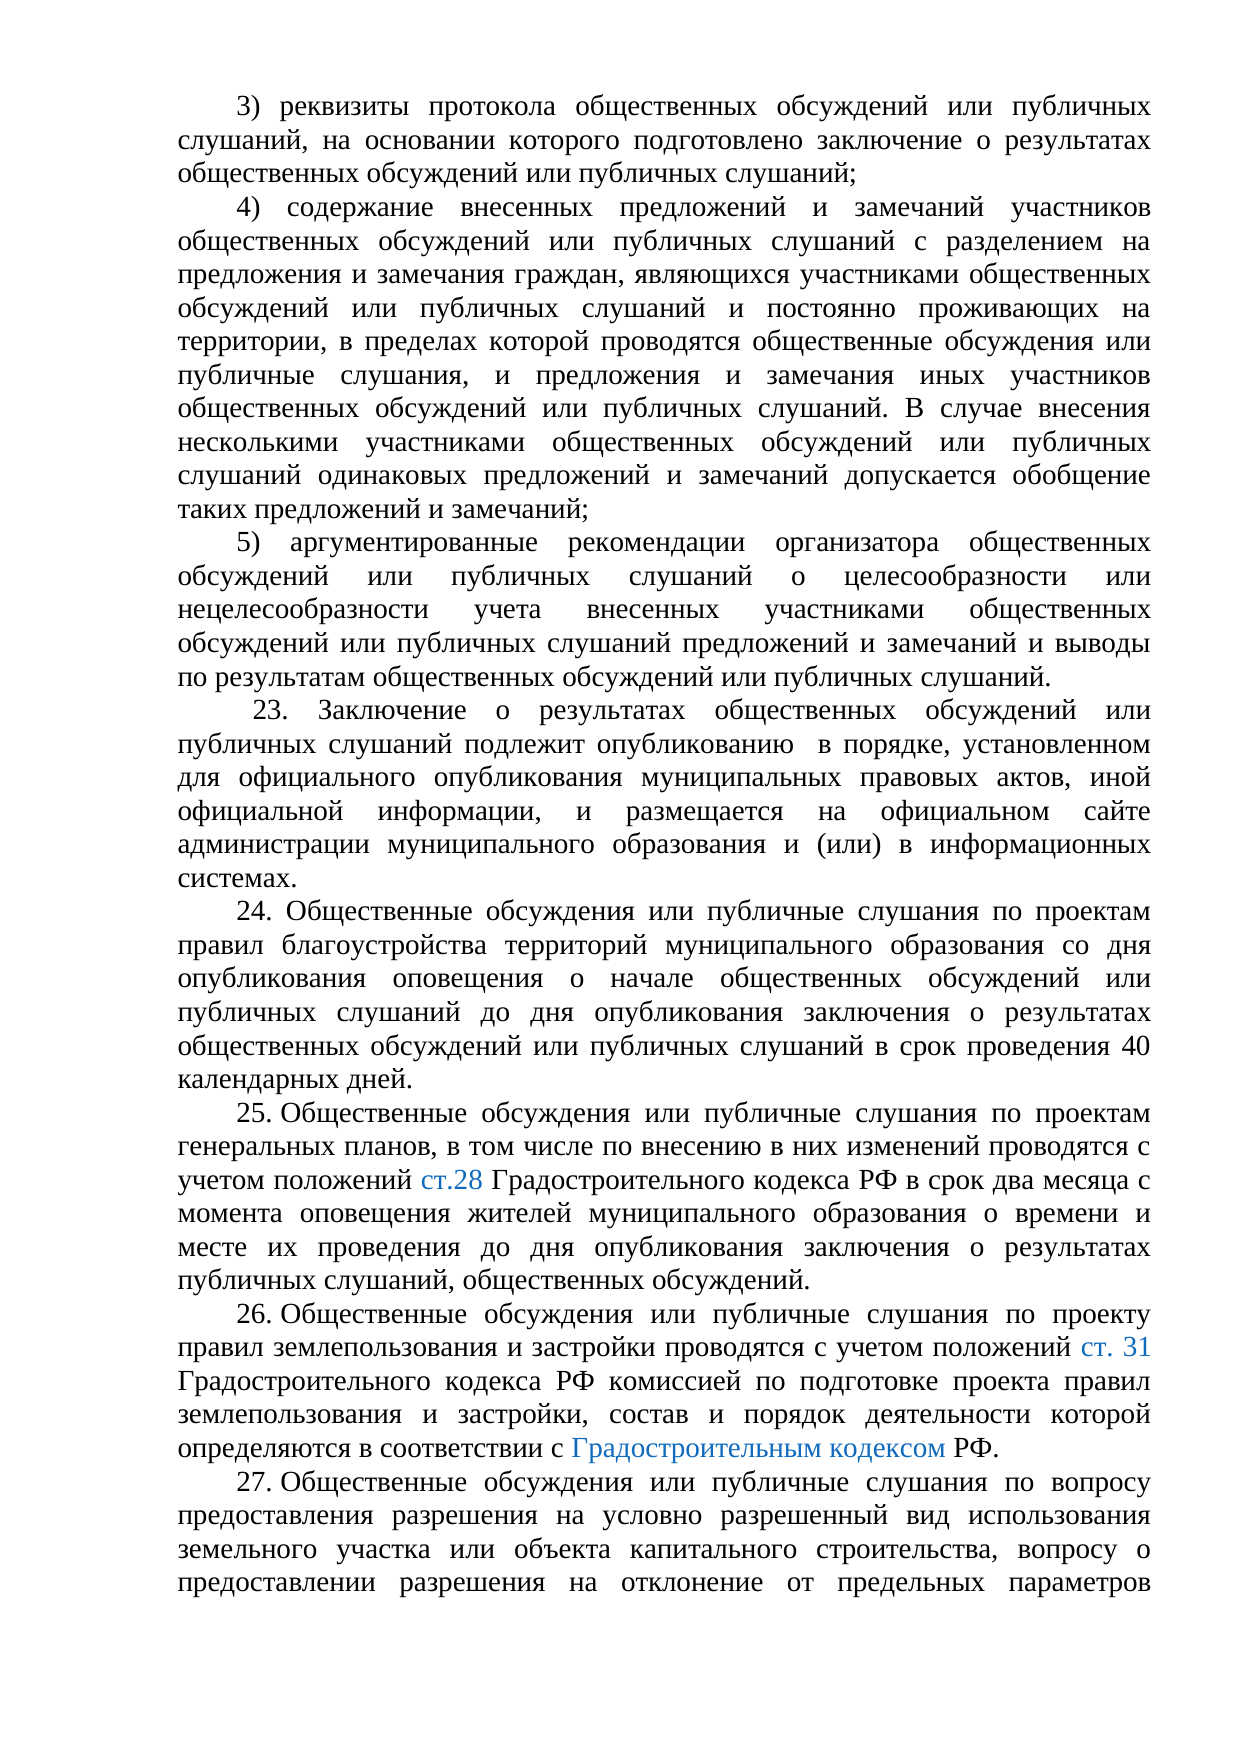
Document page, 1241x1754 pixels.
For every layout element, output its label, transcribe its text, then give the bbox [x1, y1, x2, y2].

text 25. Общественные обсуждения или публичные слушания по проектам генеральных планов, в том числе по внесению в них изменений проводятся с учетом положений ст.28 Градостроительного кодекса РФ в срок два месяца с момента оповещения жителей муниципального образования о времени и месте их проведения до дня опубликования заключения о результатах публичных слушаний, общественных обсуждений. [177, 1095, 1152, 1296]
text 23. Заключение о результатах общественных обсуждений или публичных слушаний подлежит опубликованию в порядке, установленном для официального опубликования муниципальных правовых актов, иной официальной информации, и размещается на официальном сайте администрации муниципального образования и (или) в информационных системах. [177, 692, 1152, 894]
text 3) реквизиты протокола общественных обсуждений или публичных слушаний, на основании которого подготовлено заключение о результатах общественных обсуждений или публичных слушаний; [177, 89, 1152, 189]
text 24. Общественные обсуждения или публичные слушания по проектам правил благоустройства территорий муниципального образования со дня опубликования оповещения о начале общественных обсуждений или публичных слушаний до дня опубликования заключения о результатах общественных обсуждений или публичных слушаний в срок проведения 40 календарных дней. [177, 894, 1152, 1095]
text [177, 1464, 1152, 1598]
text 4) содержание внесенных предложений и замечаний участников общественных обсуждений или публичных слушаний с разделением на предложения и замечания граждан, являющихся участниками общественных обсуждений или публичных слушаний и постоянно проживающих на территории, в пределах которой проводятся общественные обсуждения или публичные слушания, и предложения и замечания иных участников общественных обсуждений или публичных слушаний. В случае внесения несколькими участниками общественных обсуждений или публичных слушаний одинаковых предложений и замечаний допускается обобщение таких предложений и замечаний; [177, 189, 1152, 525]
text 5) аргументированные рекомендации организатора общественных обсуждений или публичных слушаний о целесообразности или нецелесообразности учета внесенных участниками общественных обсуждений или публичных слушаний предложений и замечаний и выводы по результатам общественных обсуждений или публичных слушаний. [177, 525, 1152, 692]
text 26. Общественные обсуждения или публичные слушания по проекту правил землепользования и застройки проводятся с учетом положений ст. 31 Градостроительного кодекса РФ комиссией по подготовке проекта правил землепользования и застройки, состав и порядок деятельности которой определяются в соответствии с Градостроительным кодексом РФ. [177, 1296, 1152, 1464]
